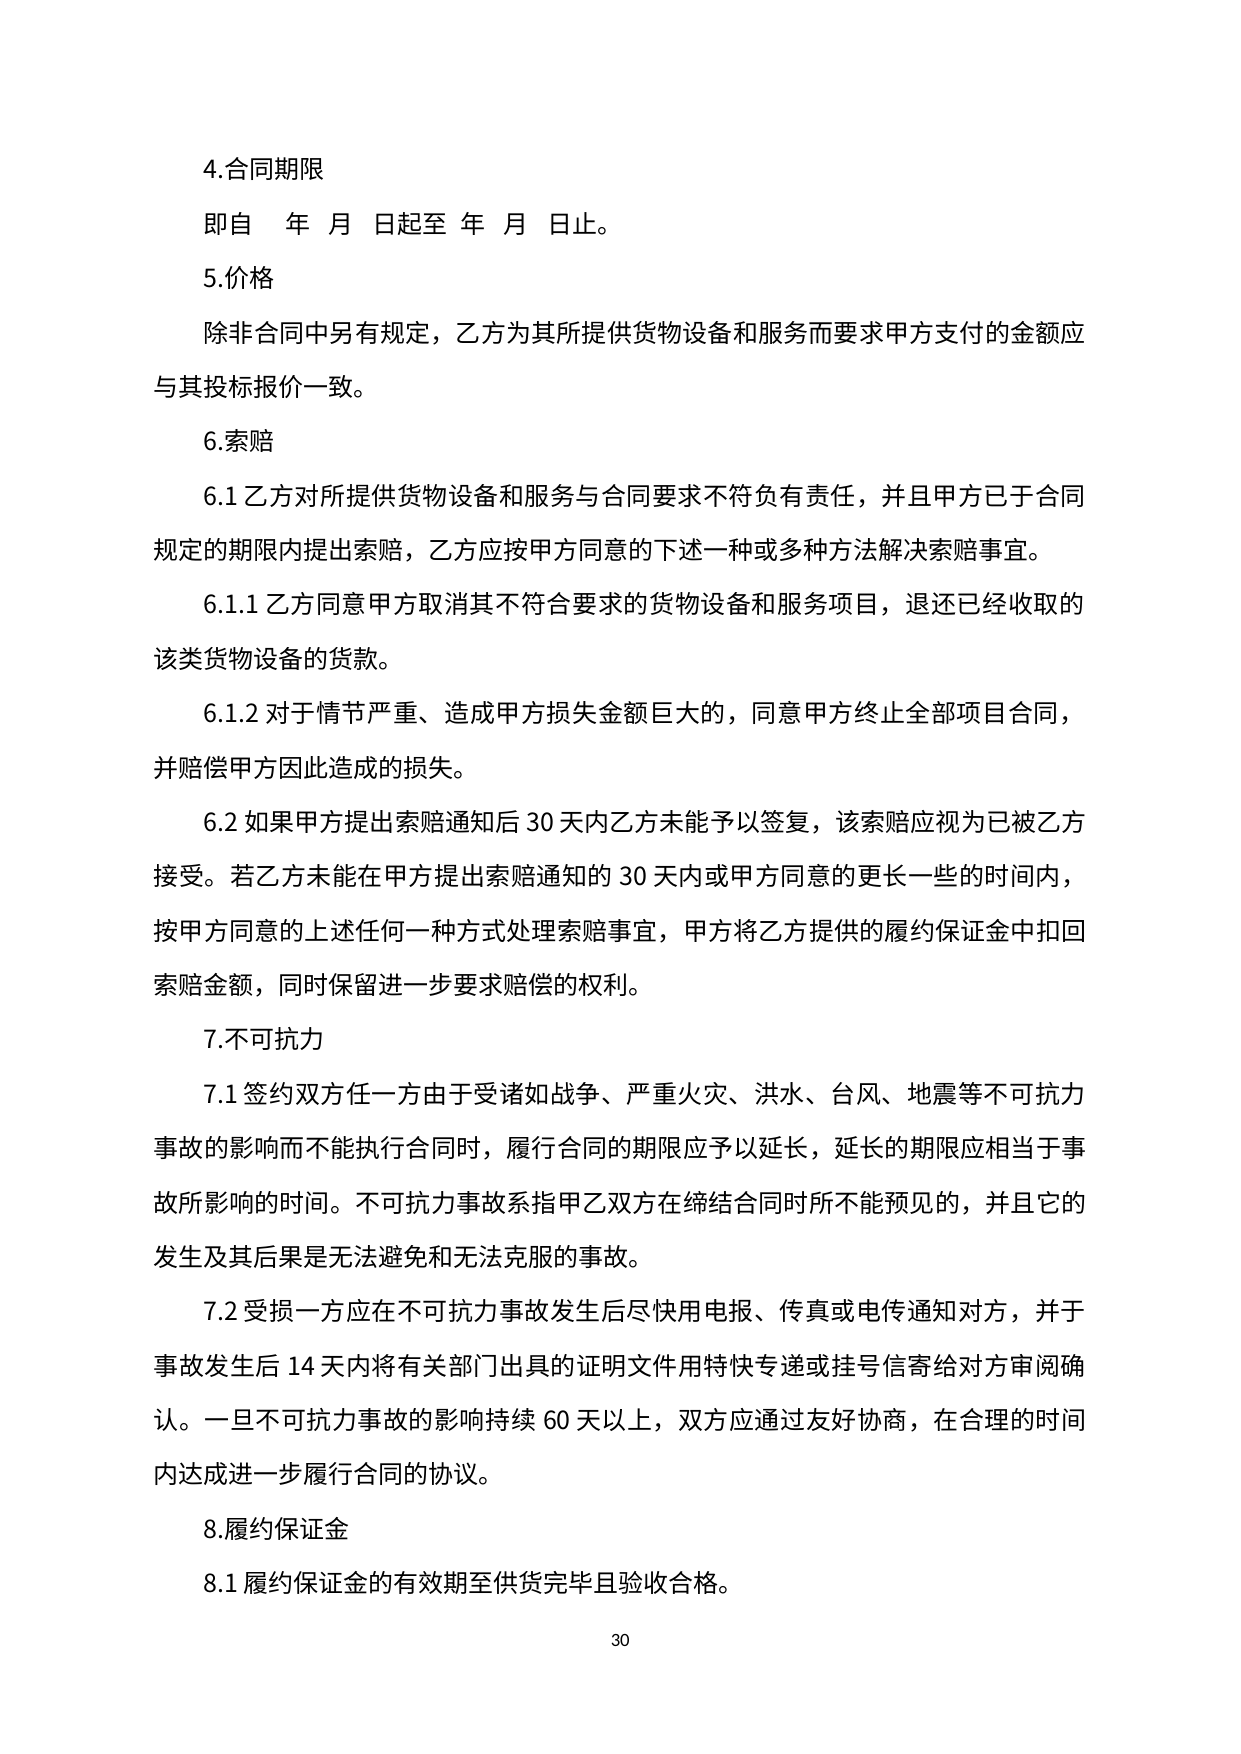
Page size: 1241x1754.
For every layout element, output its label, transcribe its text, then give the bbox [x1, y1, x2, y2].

text 6.1乙方对所提供货物设备和服务与合同要求不符负有责任，并且甲方已于合同规定的期限内提出索赔，乙方应按甲方同意的下述一种或多种方法解决索赔事宜。 [153, 476, 1087, 567]
text 除非合同中另有规定，乙方为其所提供货物设备和服务而要求甲方支付的金额应与其投标报价一致。 [153, 313, 1087, 404]
text 4.合同期限 [153, 150, 1087, 186]
text 7.不可抗力 [153, 1020, 1087, 1056]
text 7.1签约双方任一方由于受诸如战争、严重火灾、洪水、台风、地震等不可抗力事故的影响而不能执行合同时，履行合同的期限应予以延长，延长的期限应相当于事故所影响的时间。不可抗力事故系指甲乙双方在缔结合同时所不能预见的，并且它的发生及其后果是无法避免和无法克服的事故。 [153, 1074, 1087, 1274]
text 8.1履约保证金的有效期至供货完毕且验收合格。 [153, 1564, 1087, 1600]
text 6.1.1乙方同意甲方取消其不符合要求的货物设备和服务项目，退还已经收取的该类货物设备的货款。 [153, 585, 1087, 676]
text 6.1.2对于情节严重、造成甲方损失金额巨大的，同意甲方终止全部项目合同，并赔偿甲方因此造成的损失。 [153, 694, 1087, 784]
text 6.索赔 [153, 422, 1087, 458]
text 即自 年 月 日起至 年 月 日止。 [153, 204, 1087, 241]
text 5.价格 [153, 259, 1087, 295]
text 6.2 如果甲方提出索赔通知后 30天内乙方未能予以签复，该索赔应视为已被乙方接受。若乙方未能在甲方提出索赔通知的 30天内或甲方同意的更长一些的时间内，按甲方同意的上述任何一种方式处理索赔事宜，甲方将乙方提供的履约保证金中扣回索赔金额，同时保留进一步要求赔偿的权利。 [153, 802, 1087, 1002]
text 8.履约保证金 [153, 1509, 1087, 1546]
text 7.2受损一方应在不可抗力事故发生后尽快用电报、传真或电传通知对方，并于事故发生后 14天内将有关部门出具的证明文件用特快专递或挂号信寄给对方审阅确认。一旦不可抗力事故的影响持续 60天以上，双方应通过友好协商，在合理的时间内达成进一步履行合同的协议。 [153, 1292, 1087, 1491]
